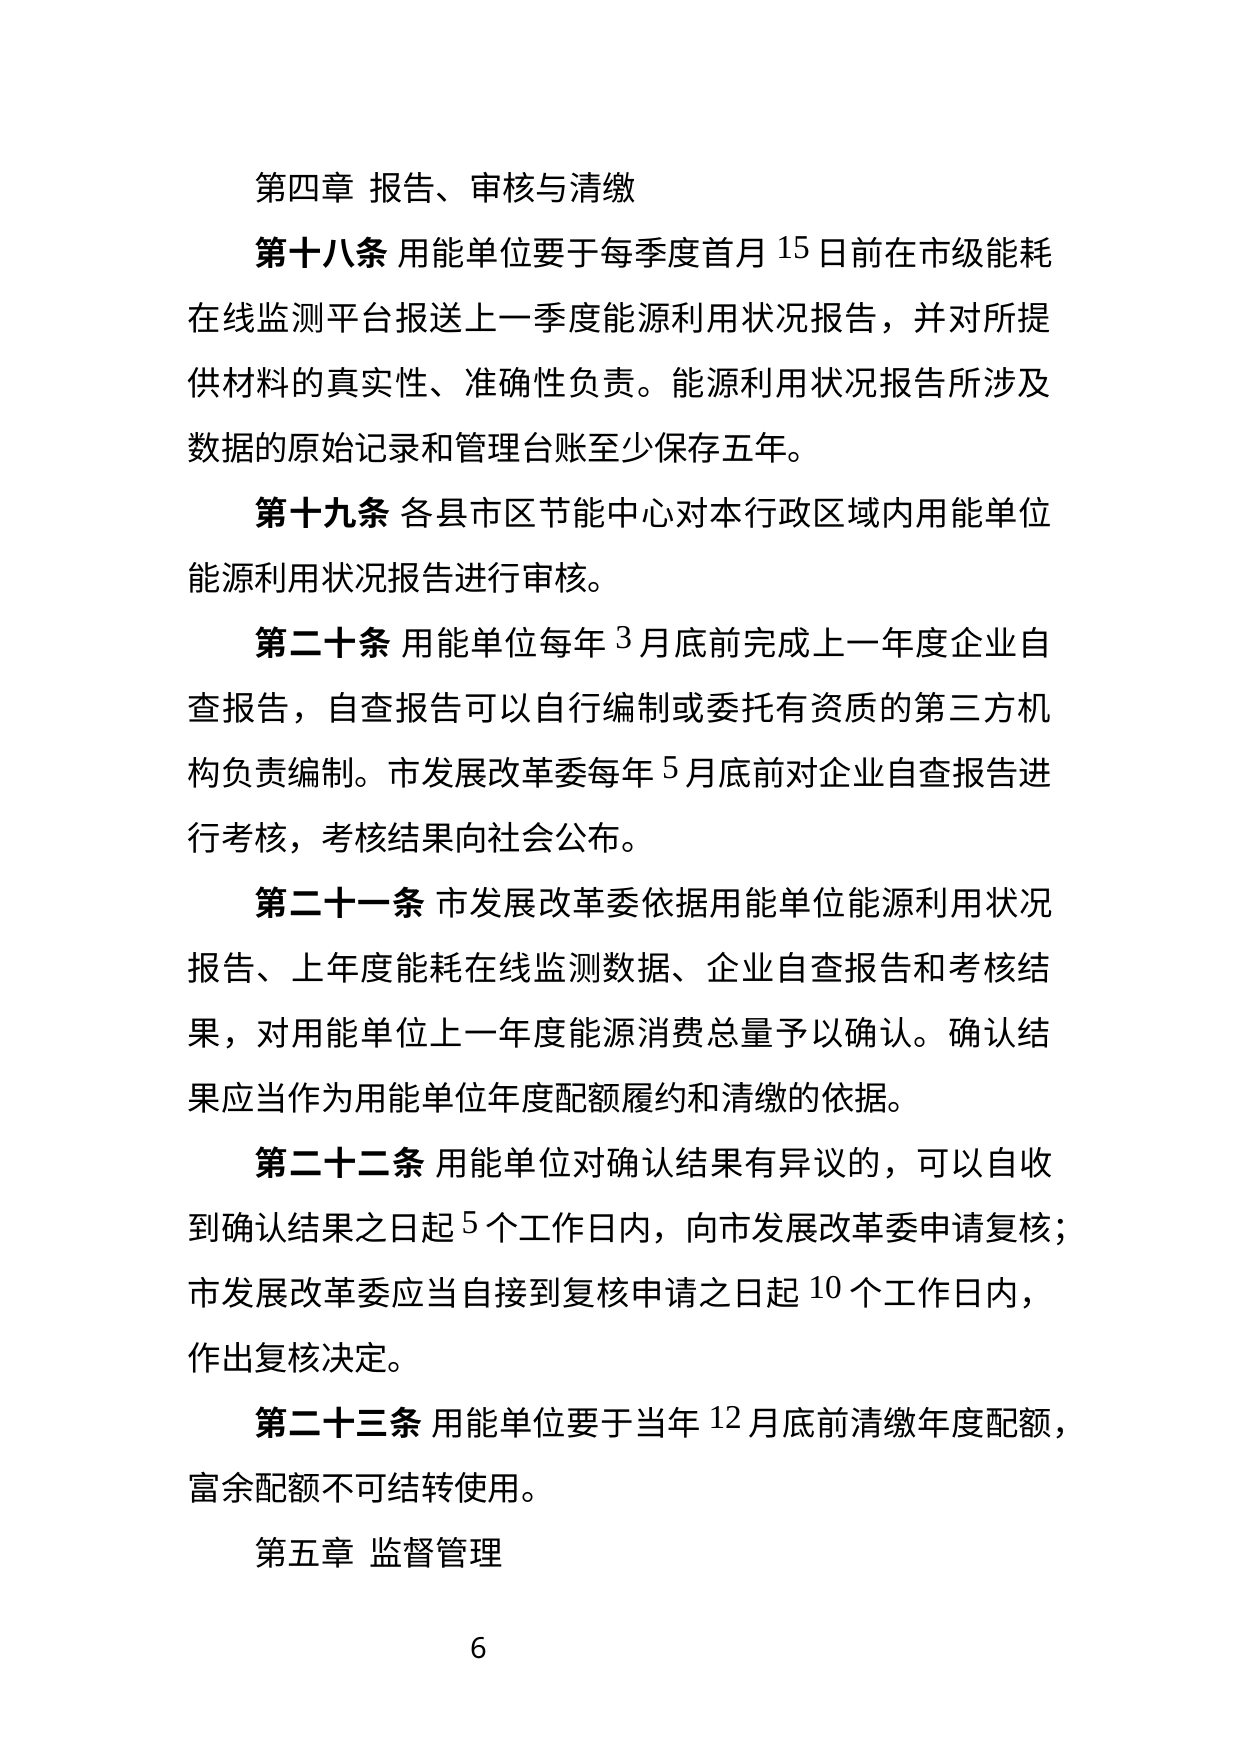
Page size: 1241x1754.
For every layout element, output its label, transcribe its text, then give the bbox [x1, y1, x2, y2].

text 第二十条 用能单位每年3月底前完成上一年度企业自查报告，自查报告可以自行编制或委托有资质的第三方机构负责编制。市发展改革委每年5月底前对企业自查报告进行考核，考核结果向社会公布。 [187, 617, 1053, 877]
text 第五章 监督管理 [187, 1527, 1053, 1592]
text 第二十三条 用能单位要于当年12月底前清缴年度配额，富余配额不可结转使用。 [187, 1397, 1053, 1527]
text 第四章 报告、审核与清缴 [187, 162, 1053, 227]
text 第十九条 各县市区节能中心对本行政区域内用能单位能源利用状况报告进行审核。 [187, 487, 1053, 617]
text 第十八条 用能单位要于每季度首月15日前在市级能耗在线监测平台报送上一季度能源利用状况报告，并对所提供材料的真实性、准确性负责。能源利用状况报告所涉及数据的原始记录和管理台账至少保存五年。 [187, 227, 1053, 487]
text 第二十一条 市发展改革委依据用能单位能源利用状况报告、上年度能耗在线监测数据、企业自查报告和考核结果，对用能单位上一年度能源消费总量予以确认。确认结果应当作为用能单位年度配额履约和清缴的依据。 [187, 877, 1053, 1137]
text 第二十二条 用能单位对确认结果有异议的，可以自收到确认结果之日起5个工作日内，向市发展改革委申请复核；市发展改革委应当自接到复核申请之日起10个工作日内，作出复核决定。 [187, 1137, 1053, 1397]
